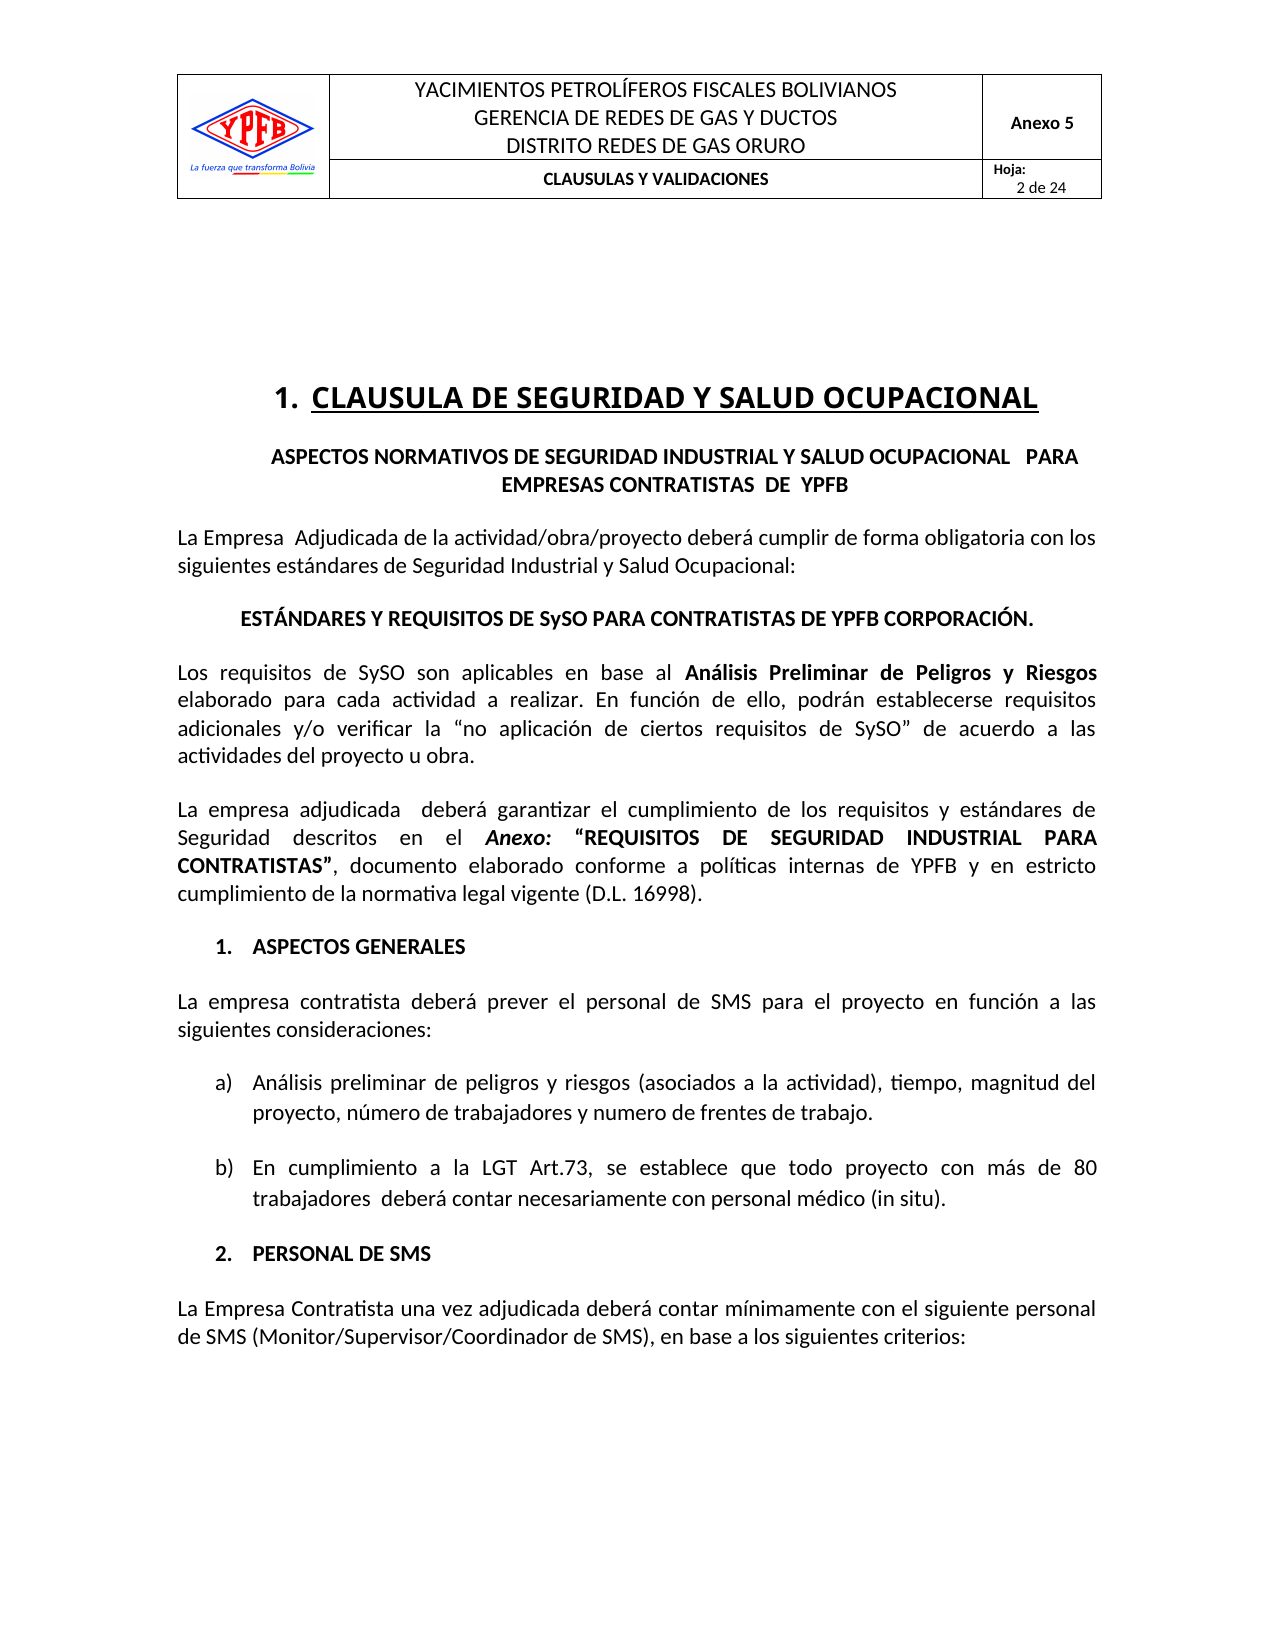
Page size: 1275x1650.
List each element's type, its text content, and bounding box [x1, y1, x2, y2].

text La empresa adjudicada deberá garantizar el cumplimiento de los requisitos y estándares de Seguridad descritos en el Anexo: “REQUISITOS DE SEGURIDAD INDUSTRIAL PARA CONTRATISTAS”, documento elaborado conforme a políticas internas de YPFB y en estricto cumplimiento de la normativa legal vigente (D.L. 16998). [177, 795, 1098, 907]
text ESTÁNDARES Y REQUISITOS DE SySO PARA CONTRATISTAS DE YPFB CORPORACIÓN. [177, 604, 1098, 633]
picture [188, 94, 316, 179]
text ASPECTOS NORMATIVOS DE SEGURIDAD INDUSTRIAL Y SALUD OCUPACIONAL PARA EMPRESAS CONTRATISTAS DE YPFB [252, 442, 1098, 498]
text Los requisitos de SySO son aplicables en base al Análisis Preliminar de Peligros y Riesgos elaborado para cada actividad a realizar. En función de ello, podrán establecerse requisitos adicionales y/o verificar la “no aplicación de ciertos requisitos de SySO” de acuerdo a las actividades del proyecto u obra. [177, 658, 1098, 770]
text La Empresa Adjudicada de la actividad/obra/proyecto deberá cumplir de forma obligatoria con los siguientes estándares de Seguridad Industrial y Salud Ocupacional: [177, 523, 1098, 579]
text La empresa contratista deberá prever el personal de SMS para el proyecto en función a las siguientes consideraciones: [177, 987, 1098, 1043]
list En cumplimiento a la LGT Art.73, se establece que todo proyecto con más de 80 trabajadores deberá contar necesariamente con personal médico (in situ). [215, 1153, 1098, 1212]
list Análisis preliminar de peligros y riesgos (asociados a la actividad), tiempo, magnitud del proyecto, número de trabajadores y numero de frentes de trabajo. [215, 1068, 1098, 1126]
list PERSONAL DE SMS [215, 1239, 1098, 1267]
list ASPECTOS GENERALES [215, 932, 1098, 960]
text La Empresa Contratista una vez adjudicada deberá contar mínimamente con el siguiente personal de SMS (Monitor/Supervisor/Coordinador de SMS), en base a los siguientes criterios: [177, 1294, 1098, 1350]
list CLAUSULA DE SEGURIDAD Y SALUD OCUPACIONAL [215, 378, 1098, 417]
